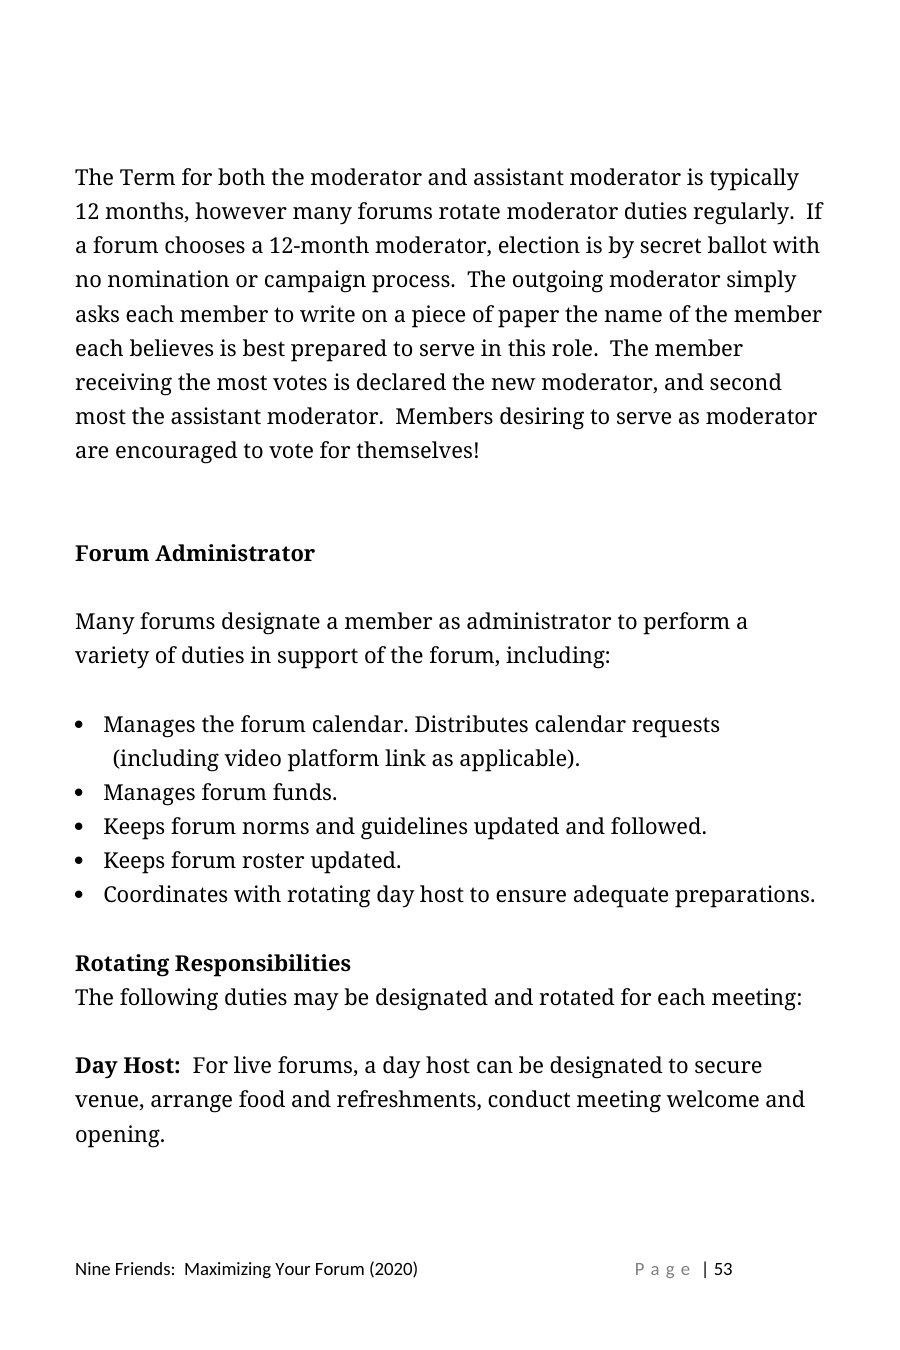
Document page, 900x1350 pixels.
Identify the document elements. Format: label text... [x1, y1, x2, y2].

list Keeps forum norms and guidelines updated and followed. [75, 811, 825, 841]
text The Term for both the moderator and assistant moderator is typically 12 months, however many forums rotate moderator duties regularly. If a forum chooses a 12-month moderator, election is by secret ballot with no nomination or campaign process. The outgoing moderator simply asks each member to write on a piece of paper the name of the member each believes is best prepared to serve in this role. The member receiving the most votes is declared the new moderator, and second most the assistant moderator. Members desiring to serve as moderator are encouraged to vote for themselves! [75, 162, 825, 465]
list Manages forum funds. [75, 777, 825, 807]
list Keeps forum roster updated. [75, 845, 825, 875]
text Day Host: For live forums, a day host can be designated to secure venue, arrange food and refreshments, conduct meeting welcome and opening. [75, 1050, 825, 1148]
text The following duties may be designated and rotated for each meeting: [75, 982, 825, 1012]
list Manages the forum calendar. Distributes calendar requests (including video platform link as applicable). [75, 708, 825, 772]
text Rotating Responsibilities [75, 948, 825, 977]
list Coordinates with rotating day host to ensure adequate preparations. [75, 879, 825, 909]
text Forum Administrator [75, 538, 825, 567]
text Many forums designate a member as administrator to perform a variety of duties in support of the forum, including: [75, 606, 825, 670]
